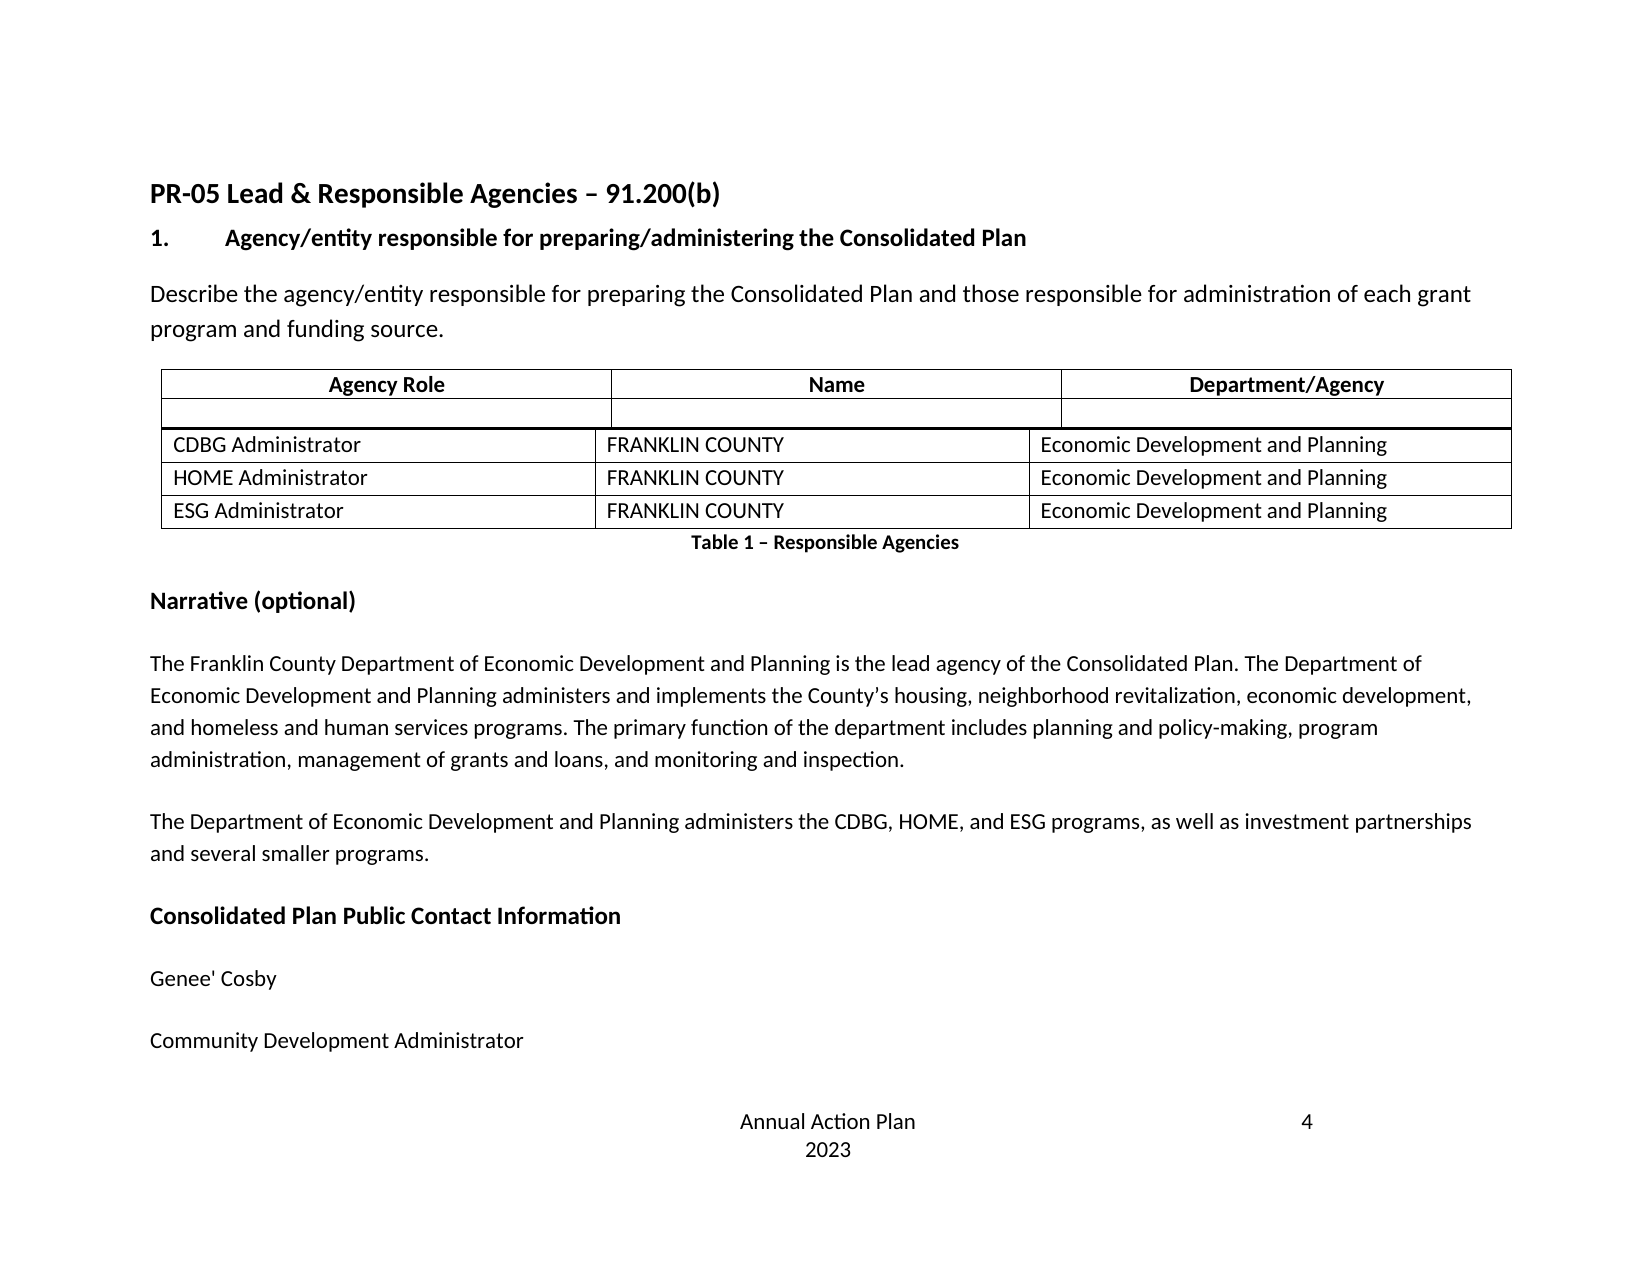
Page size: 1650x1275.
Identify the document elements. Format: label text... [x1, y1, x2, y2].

text 1. Agency/entity responsible for preparing/administering the Consolidated Plan [150, 222, 1500, 253]
table_header Name [612, 370, 1061, 398]
text Narrative (optional) [150, 585, 1500, 615]
table_cell FRANKLIN COUNTY [596, 496, 1029, 528]
table_cell FRANKLIN COUNTY [596, 463, 1029, 495]
table_cell Economic Development and Planning [1030, 463, 1511, 495]
table_cell [162, 399, 611, 427]
table_header Department/Agency [1062, 370, 1511, 398]
text Describe the agency/entity responsible for preparing the Consolidated Plan and those responsible for administration of each grant program and funding source. [150, 278, 1500, 343]
text The Department of Economic Development and Planning administers the CDBG, HOME, and ESG programs, as well as investment partnerships and several smaller programs. [150, 807, 1500, 867]
table_cell ESG Administrator [162, 496, 595, 528]
table_cell Economic Development and Planning [1030, 430, 1511, 462]
table_header Agency Role [162, 370, 611, 398]
subtitle PR-05 Lead & Responsible Agencies – 91.200(b) [150, 175, 1500, 211]
text The Franklin County Department of Economic Development and Planning is the lead agency of the Consolidated Plan. The Department of Economic Development and Planning administers and implements the County’s housing, neighborhood revitalization, economic development, and homeless and human services programs. The primary function of the department includes planning and policy-making, program administration, management of grants and loans, and monitoring and inspection. [150, 649, 1500, 773]
text Table 1 – Responsible Agencies [150, 529, 1500, 554]
table_cell Economic Development and Planning [1030, 496, 1511, 528]
table_cell HOME Administrator [162, 463, 595, 495]
table_cell CDBG Administrator [162, 430, 595, 462]
table_cell [612, 399, 1061, 427]
text Community Development Administrator [150, 1026, 1500, 1054]
table_cell [1062, 399, 1511, 427]
table_cell FRANKLIN COUNTY [596, 430, 1029, 462]
text Genee' Cosby [150, 964, 1500, 993]
text Consolidated Plan Public Contact Information [150, 900, 1500, 931]
